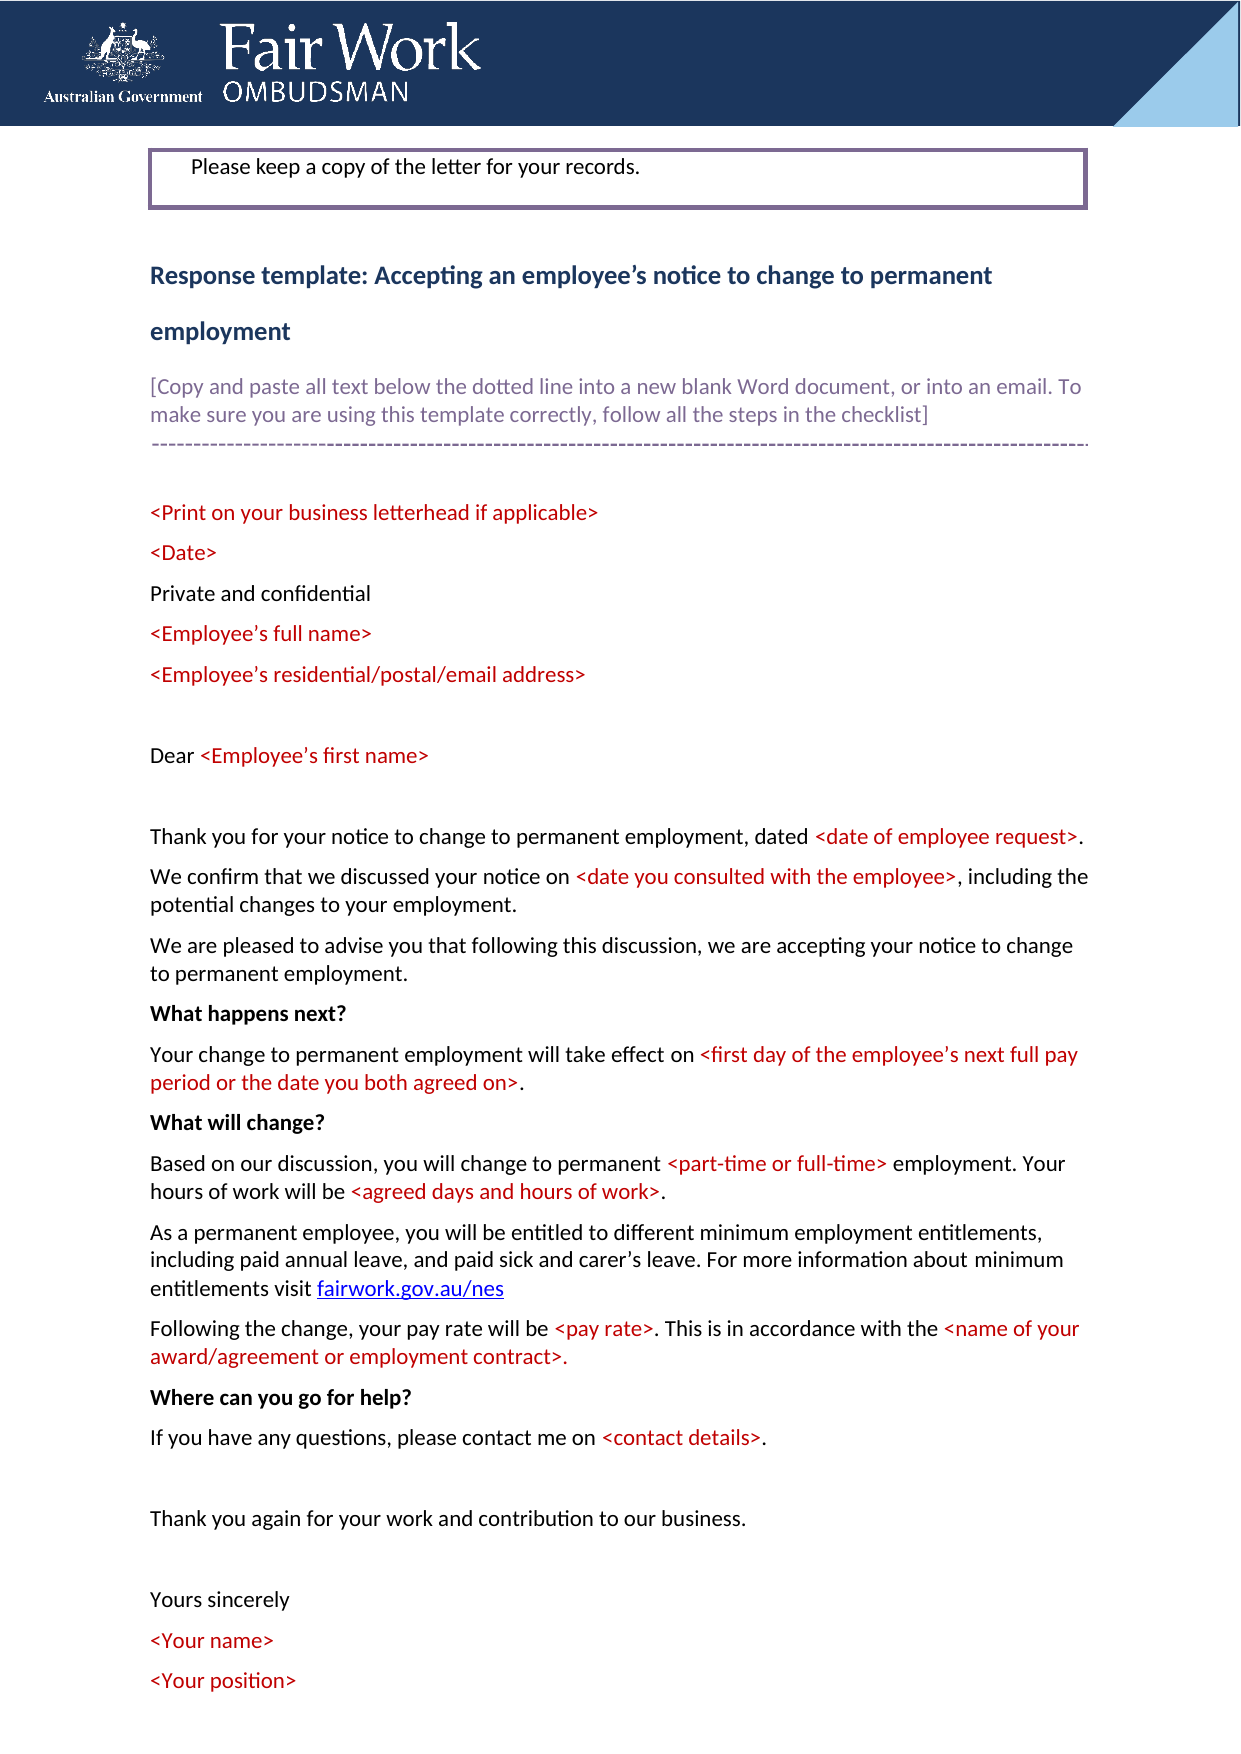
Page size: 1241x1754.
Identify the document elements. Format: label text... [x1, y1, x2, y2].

picture [43, 22, 481, 102]
text <Your position> [150, 1666, 1090, 1694]
text Thank you for your notice to change to permanent employment, dated <date of employee request>. [150, 822, 1090, 850]
text Based on our discussion, you will change to permanent <part-time or full-time> employment. Your hours of work will be <agreed days and hours of work>. [150, 1149, 1090, 1205]
text Where can you go for help? [150, 1383, 1090, 1411]
text What happens next? [150, 999, 1090, 1027]
text What will change? [150, 1108, 1090, 1137]
text Your change to permanent employment will take effect on <first day of the employee’s next full pay period or the date you both agreed on>. [150, 1040, 1090, 1096]
text [Copy and paste all text below the dotted line into a new blank Word document, or into an email. To make sure you are using this template correctly, follow all the steps in the checklist] [150, 372, 1090, 428]
text We confirm that we discussed your notice on <date you consulted with the employee>, including the potential changes to your employment. [150, 862, 1090, 918]
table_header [152, 152, 1083, 205]
text Yours sincerely [150, 1585, 1090, 1613]
text <Your name> [150, 1626, 1090, 1654]
text We are pleased to advise you that following this discussion, we are accepting your notice to change to permanent employment. [150, 931, 1090, 987]
text Thank you again for your work and contribution to our business. [150, 1504, 1090, 1532]
text <Print on your business letterhead if applicable> [150, 498, 1090, 526]
text Dear <Employee’s first name> [150, 741, 1090, 769]
text <Date> [150, 538, 1090, 566]
text As a permanent employee, you will be entitled to different minimum employment entitlements, including paid annual leave, and paid sick and carer’s leave. For more information about minimum entitlements visit fairwork.gov.au/nes [150, 1218, 1090, 1302]
text <Employee’s residential/postal/email address> [150, 660, 1090, 688]
text If you have any questions, please contact me on <contact details>. [150, 1423, 1090, 1451]
text <Employee’s full name> [150, 619, 1090, 647]
subtitle Response template: Accepting an employee’s notice to change to permanent employment [150, 235, 1090, 347]
text Following the change, your pay rate will be <pay rate>. This is in accordance with the <name of your award/agreement or employment contract>. [150, 1314, 1090, 1370]
text Private and confidential [150, 579, 1090, 607]
